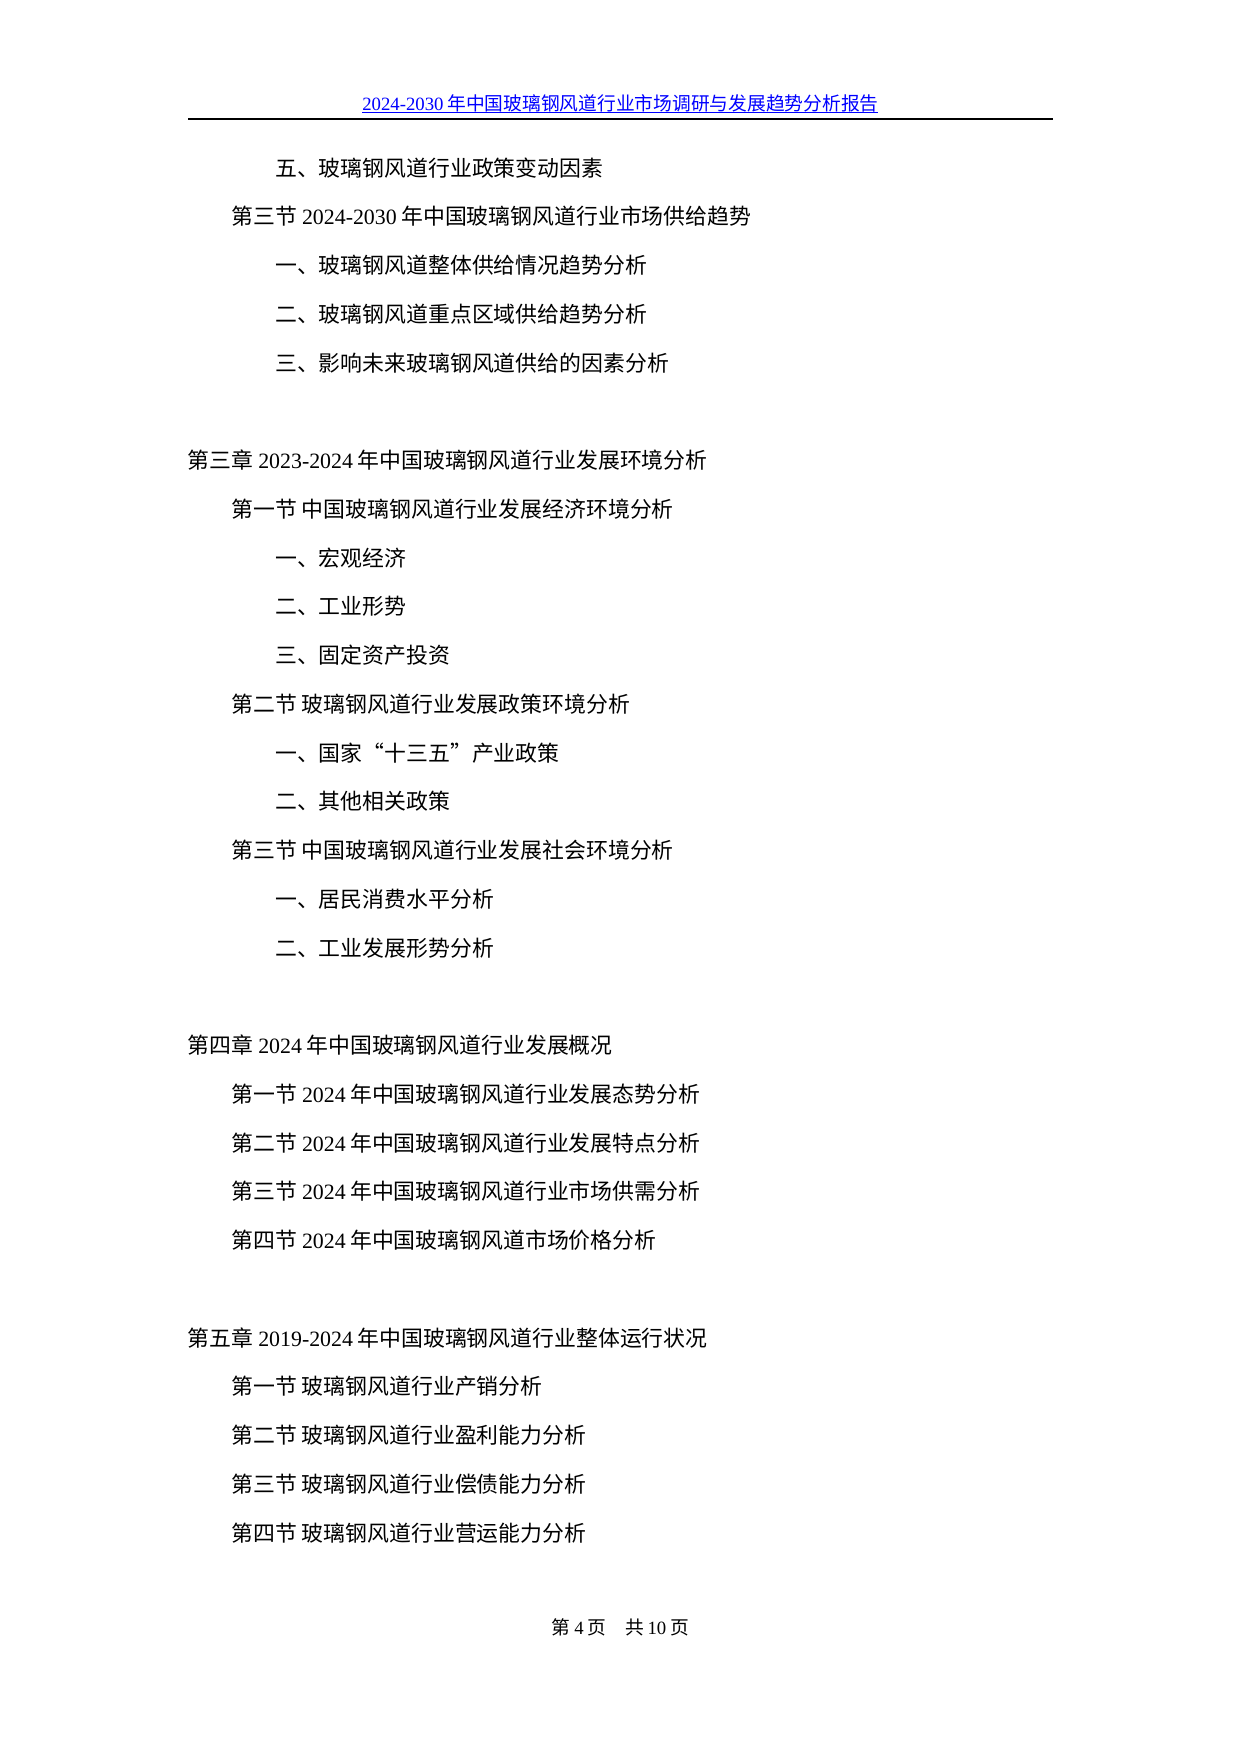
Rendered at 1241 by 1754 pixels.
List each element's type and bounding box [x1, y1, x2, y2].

text [187, 150, 1053, 1548]
